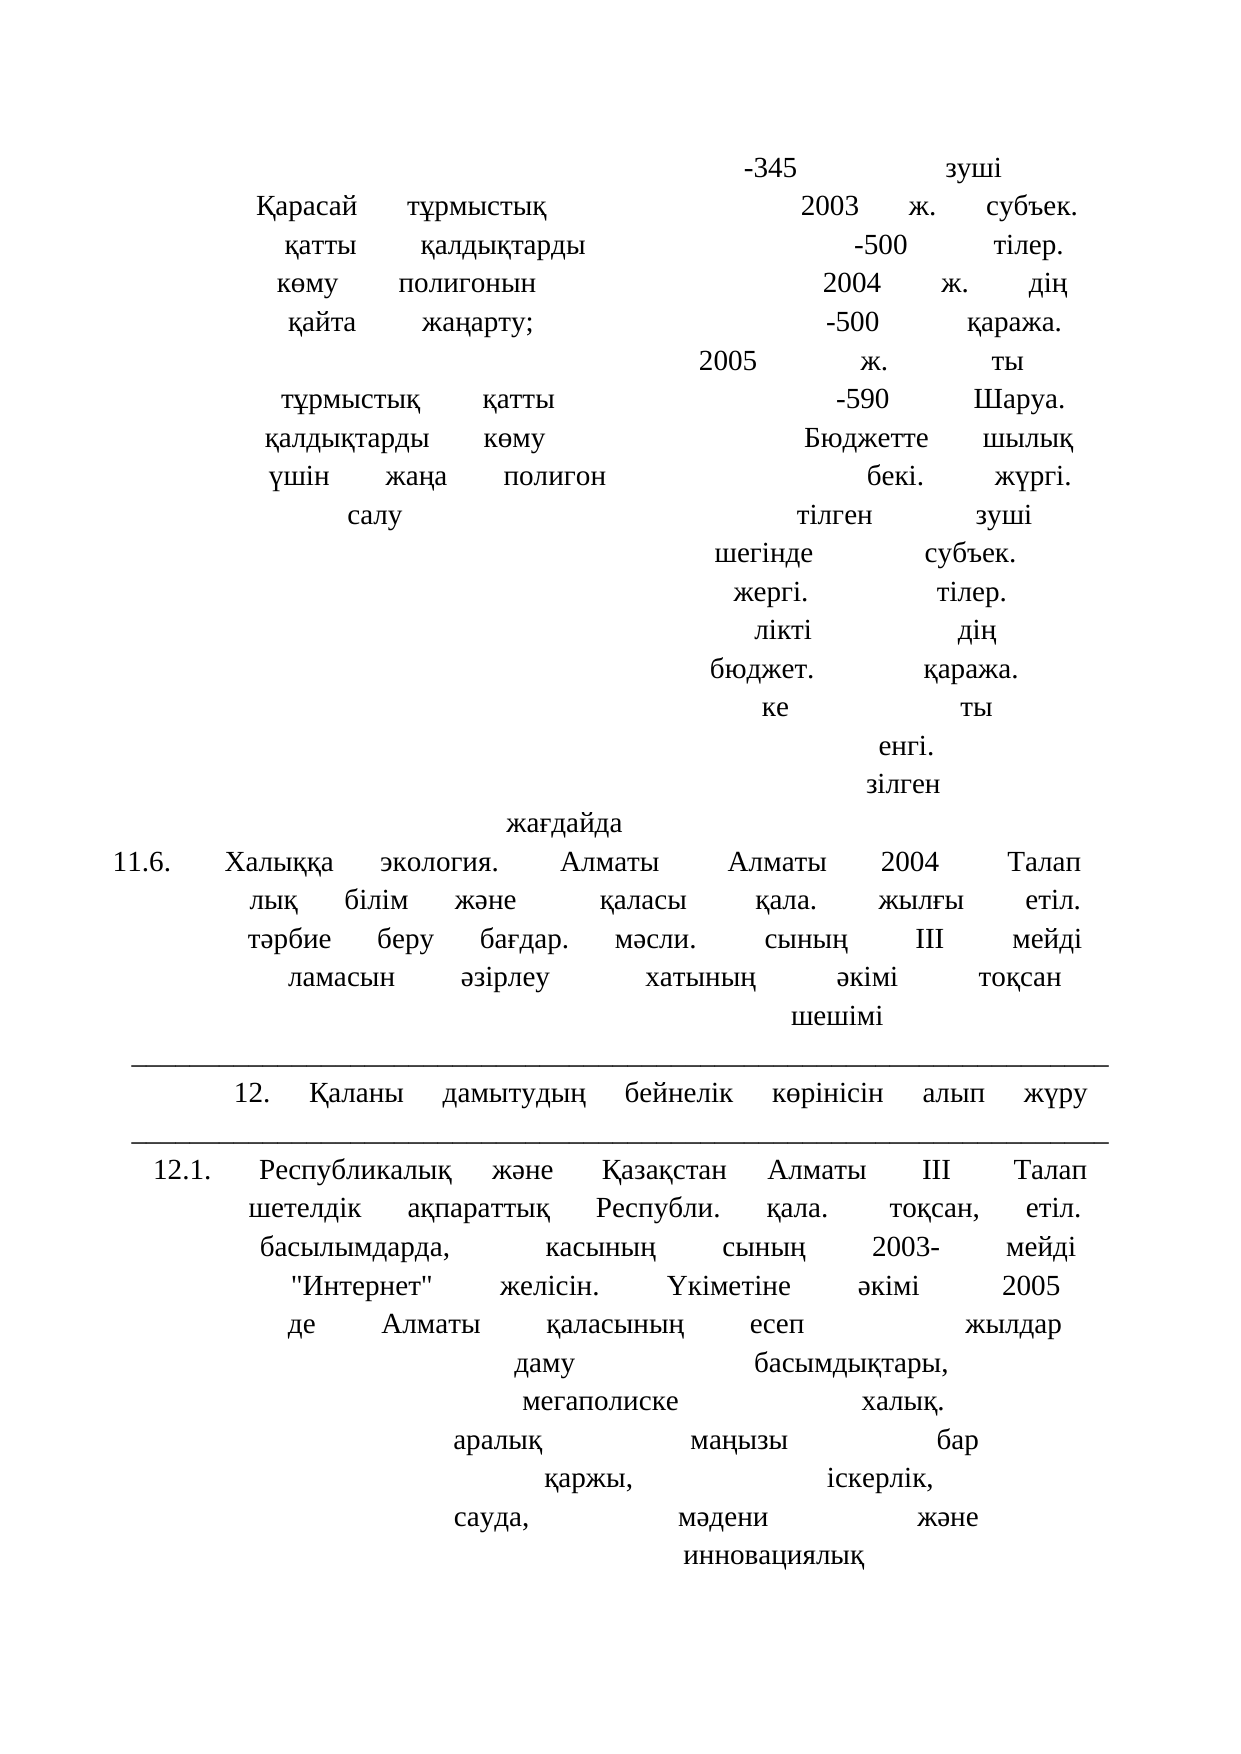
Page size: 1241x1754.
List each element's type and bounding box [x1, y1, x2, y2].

text [112, 150, 1128, 839]
text [112, 844, 1128, 1571]
